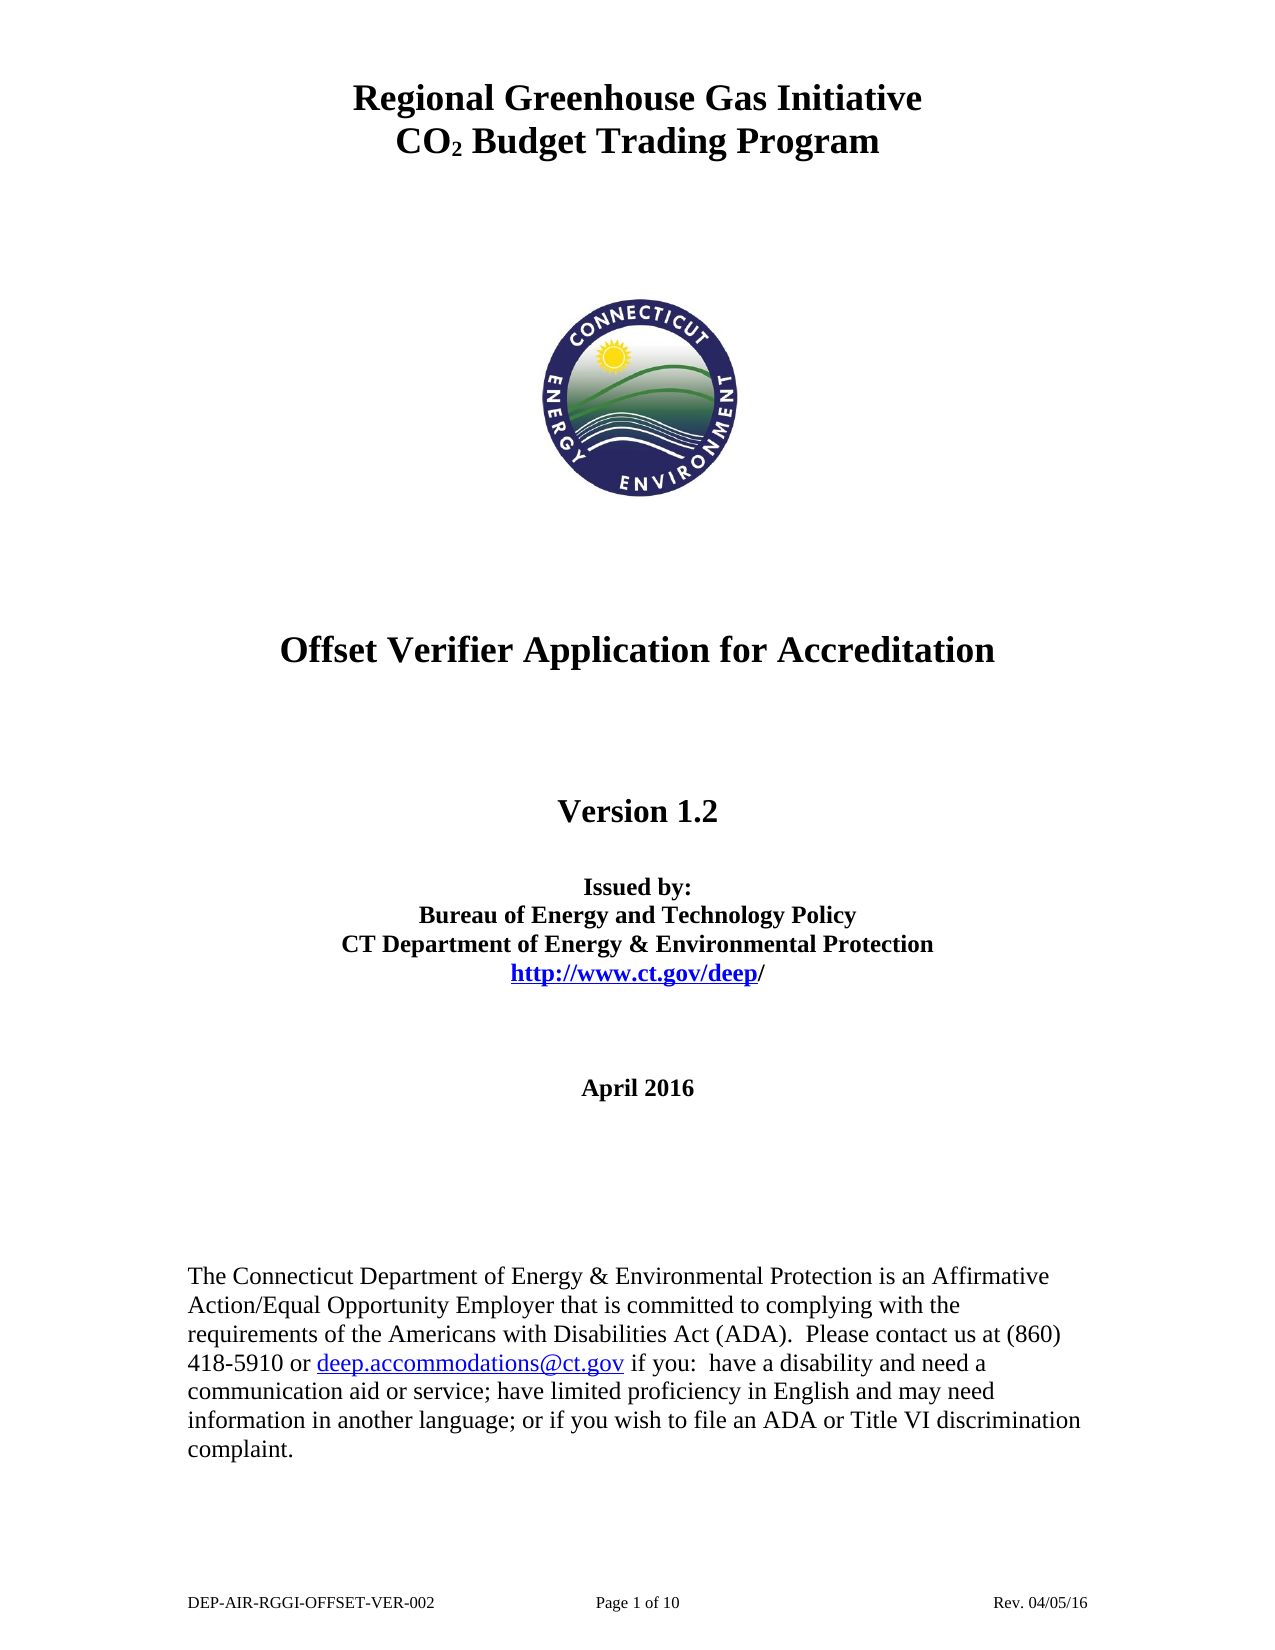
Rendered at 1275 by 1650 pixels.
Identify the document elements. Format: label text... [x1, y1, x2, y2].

text http://www.ct.gov/deep/ [187, 958, 1087, 987]
picture [536, 296, 739, 501]
text April 2016 [187, 1073, 1087, 1102]
text Bureau of Energy and Technology Policy [187, 901, 1087, 929]
title Version 1.2 [187, 792, 1087, 830]
text Issued by: [187, 872, 1087, 901]
text The Connecticut Department of Energy & Environmental Protection is an Affirmative Action/Equal Opportunity Employer that is committed to complying with the requirements of the Americans with Disabilities Act (ADA). Please contact us at (860) 418-5910 or deep.accommodations@ct.gov if you: have a disability and need a communication aid or service; have limited proficiency in English and may need information in another language; or if you wish to file an ADA or Title VI discrimination complaint. [187, 1261, 1087, 1463]
text CT Department of Energy & Environmental Protection [187, 929, 1087, 958]
title Offset Verifier Application for Accreditation [187, 627, 1087, 670]
